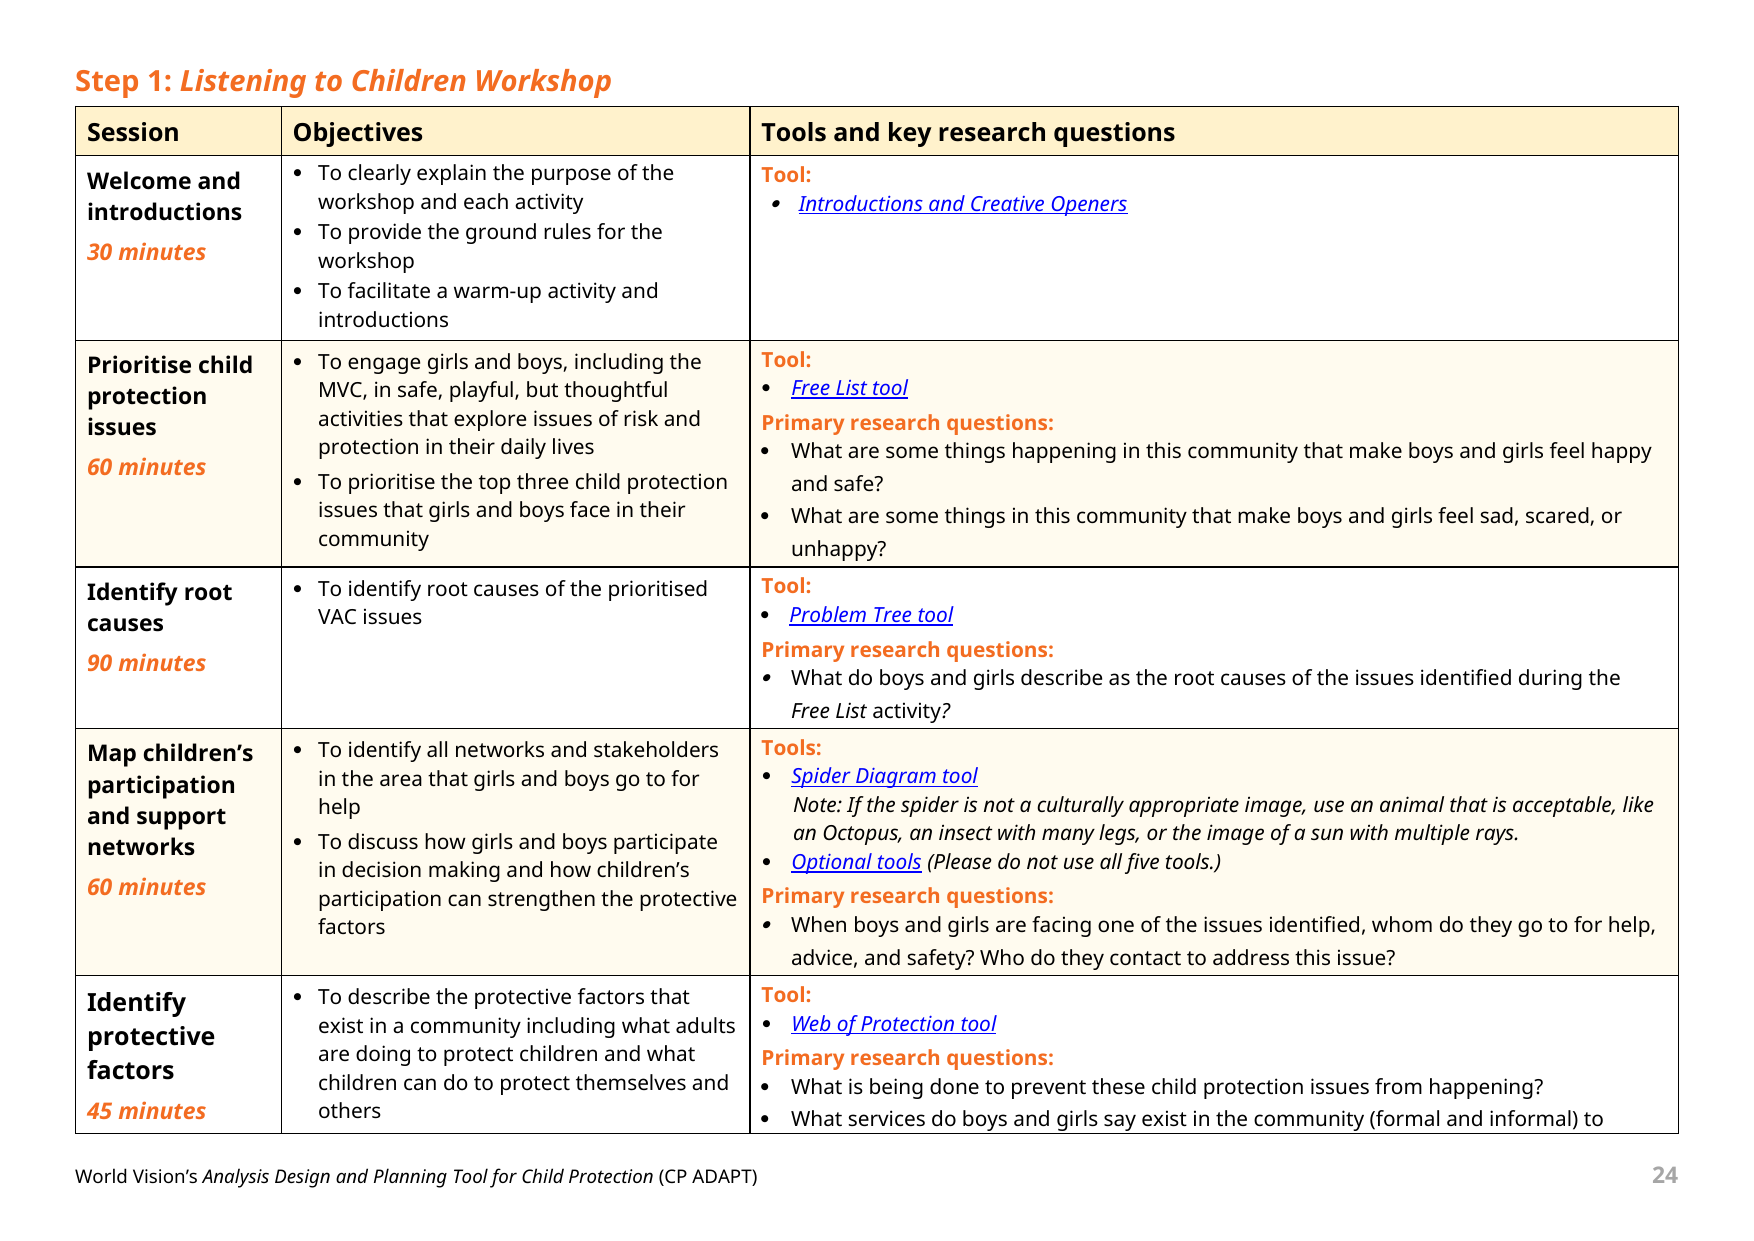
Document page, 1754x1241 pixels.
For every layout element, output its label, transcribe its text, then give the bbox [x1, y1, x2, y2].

text Step 1: Listening to Children Workshop [75, 60, 1679, 100]
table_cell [282, 976, 749, 1133]
table_cell Identify root causes 90 minutes [76, 568, 281, 728]
table_cell Welcome and introductions 30 minutes [76, 156, 281, 339]
table_cell To clearly explain the purpose of the workshop and each activity To provide the ground rules for the workshop To facilitate a warm-up activity and introductions [282, 156, 749, 339]
table_cell Tool: Problem Tree tool Primary research questions: What do boys and girls describe as the root causes of the issues identified during the Free List activity? [751, 568, 1678, 728]
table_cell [751, 976, 1678, 1133]
table_cell To identify root causes of the prioritised VAC issues [282, 568, 749, 728]
table_cell Tool: Free List tool Primary research questions: What are some things happening in this community that make boys and girls feel happy and safe? What are some things in this community that make boys and girls feel sad, scared, or unhappy? [751, 341, 1678, 566]
table_cell To engage girls and boys, including the MVC, in safe, playful, but thoughtful activities that explore issues of risk and protection in their daily lives To prioritise the top three child protection issues that girls and boys face in their community [282, 341, 749, 566]
table_cell Tools: Spider Diagram tool Note: If the spider is not a culturally appropriate image, use an animal that is acceptable, like an Octopus, an insect with many legs, or the image of a sun with multiple rays. Optional tools (Please do not use all five tools.) Primary research questions: When boys and girls are facing one of the issues identified, whom do they go to for help, advice, and safety? Who do they contact to address this issue? [751, 729, 1678, 975]
table_cell Map children’s participation and support networks 60 minutes [76, 729, 281, 975]
table_header Tools and key research questions [751, 107, 1678, 155]
table_cell Prioritise child protection issues 60 minutes [76, 341, 281, 566]
table_header Objectives [282, 107, 749, 155]
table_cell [76, 976, 281, 1133]
table_header Session [76, 107, 281, 155]
table_cell To identify all networks and stakeholders in the area that girls and boys go to for help To discuss how girls and boys participate in decision making and how children’s participation can strengthen the protective factors [282, 729, 749, 975]
table_cell Tool: Introductions and Creative Openers [751, 156, 1678, 339]
